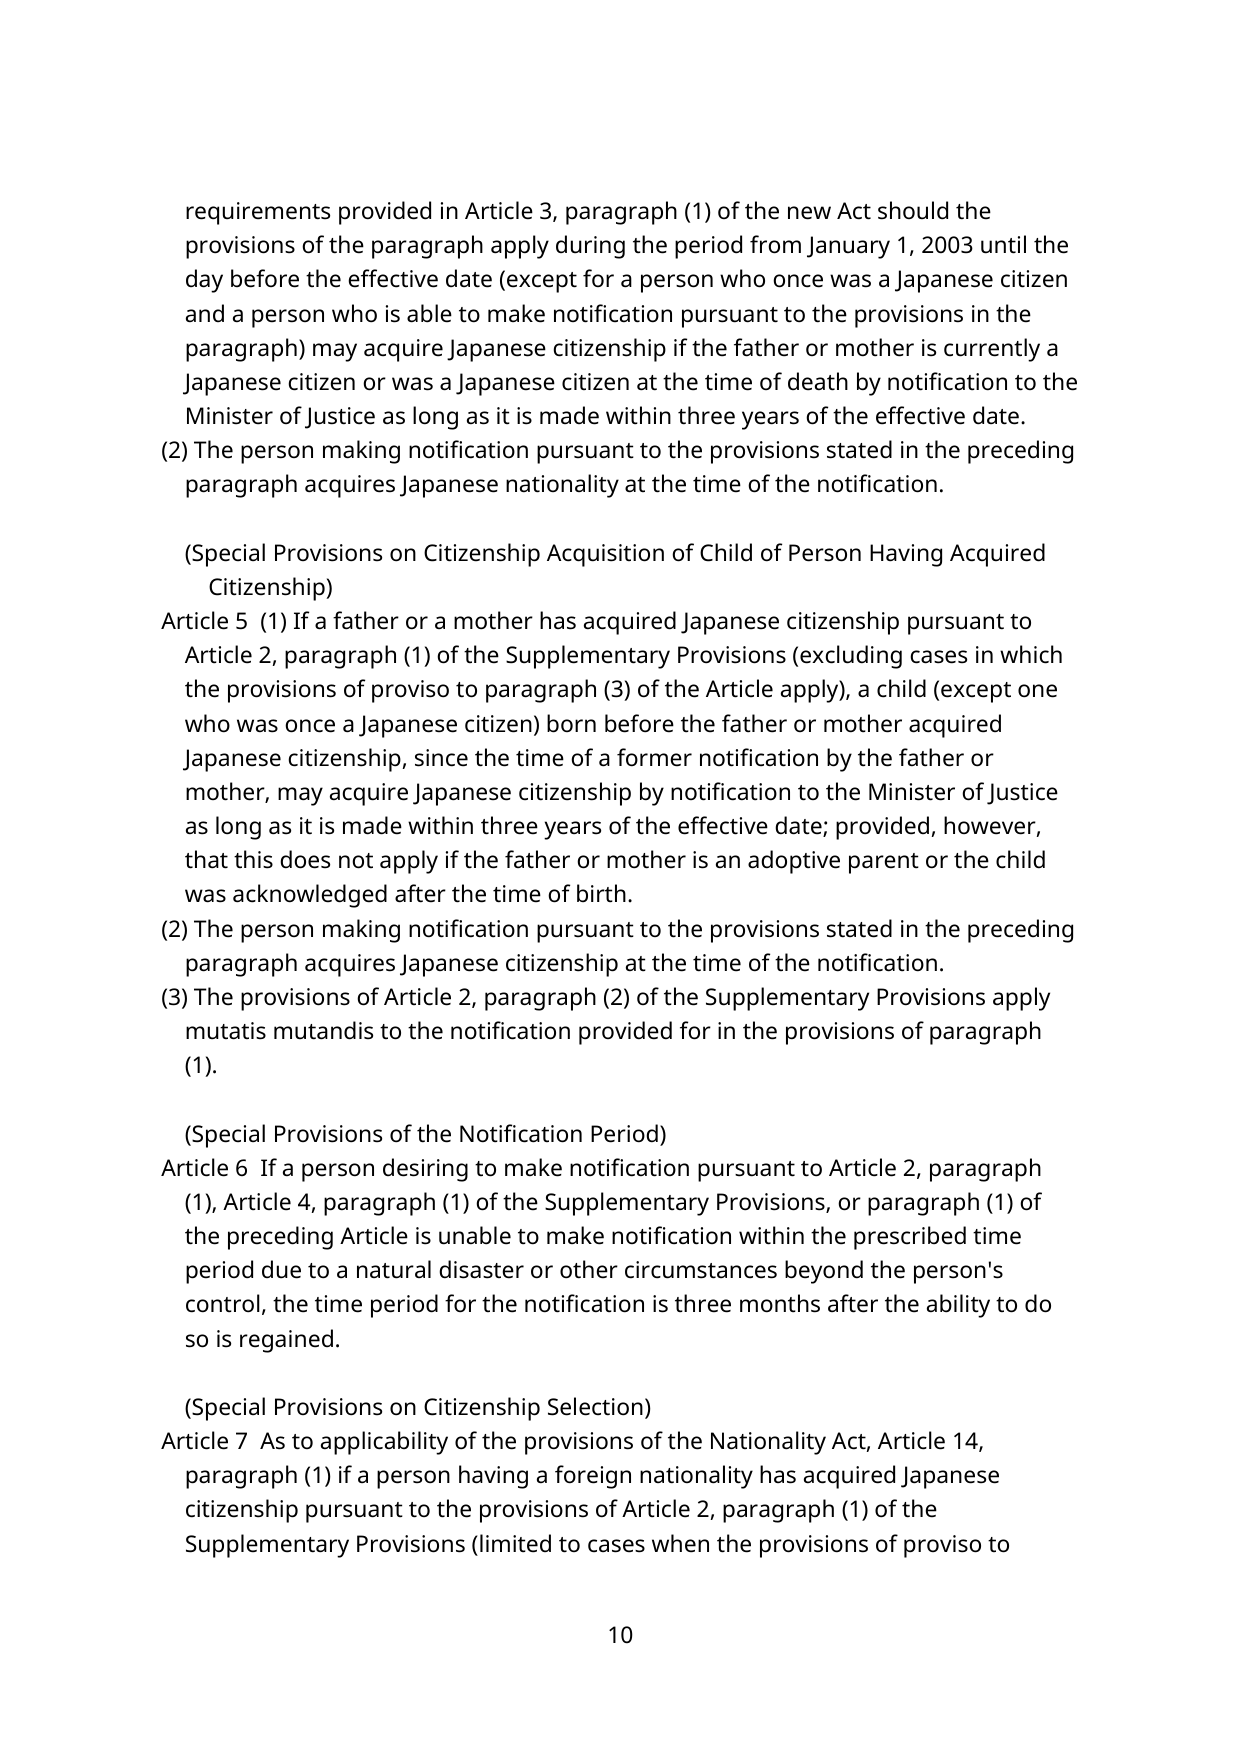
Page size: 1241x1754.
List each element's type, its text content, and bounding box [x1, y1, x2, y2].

text (3) The provisions of Article 2, paragraph (2) of the Supplementary Provisions apply mutatis mutandis to the notification provided for in the provisions of paragraph (1). [161, 979, 1079, 1082]
text Article 6 If a person desiring to make notification pursuant to Article 2, paragraph (1), Article 4, paragraph (1) of the Supplementary Provisions, or paragraph (1) of the preceding Article is unable to make notification within the prescribed time period due to a natural disaster or other circumstances beyond the person's control, the time period for the notification is three months after the ability to do so is regained. [161, 1150, 1079, 1355]
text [161, 1424, 1079, 1560]
text (Special Provisions of the Notification Period) [184, 1116, 1079, 1150]
text (Special Provisions on Citizenship Acquisition of Child of Person Having Acquired Citizenship) [184, 535, 1079, 604]
text (2) The person making notification pursuant to the provisions stated in the preceding paragraph acquires Japanese nationality at the time of the notification. [161, 433, 1079, 501]
text (Special Provisions on Citizenship Selection) [184, 1389, 1079, 1424]
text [161, 194, 1079, 433]
text (2) The person making notification pursuant to the provisions stated in the preceding paragraph acquires Japanese citizenship at the time of the notification. [161, 911, 1079, 979]
text Article 5 (1) If a father or a mother has acquired Japanese citizenship pursuant to Article 2, paragraph (1) of the Supplementary Provisions (excluding cases in which the provisions of proviso to paragraph (3) of the Article apply), a child (except one who was once a Japanese citizen) born before the father or mother acquired Japanese citizenship, since the time of a former notification by the father or mother, may acquire Japanese citizenship by notification to the Minister of Justice as long as it is made within three years of the effective date; provided, however, that this does not apply if the father or mother is an adoptive parent or the child was acknowledged after the time of birth. [161, 604, 1079, 911]
